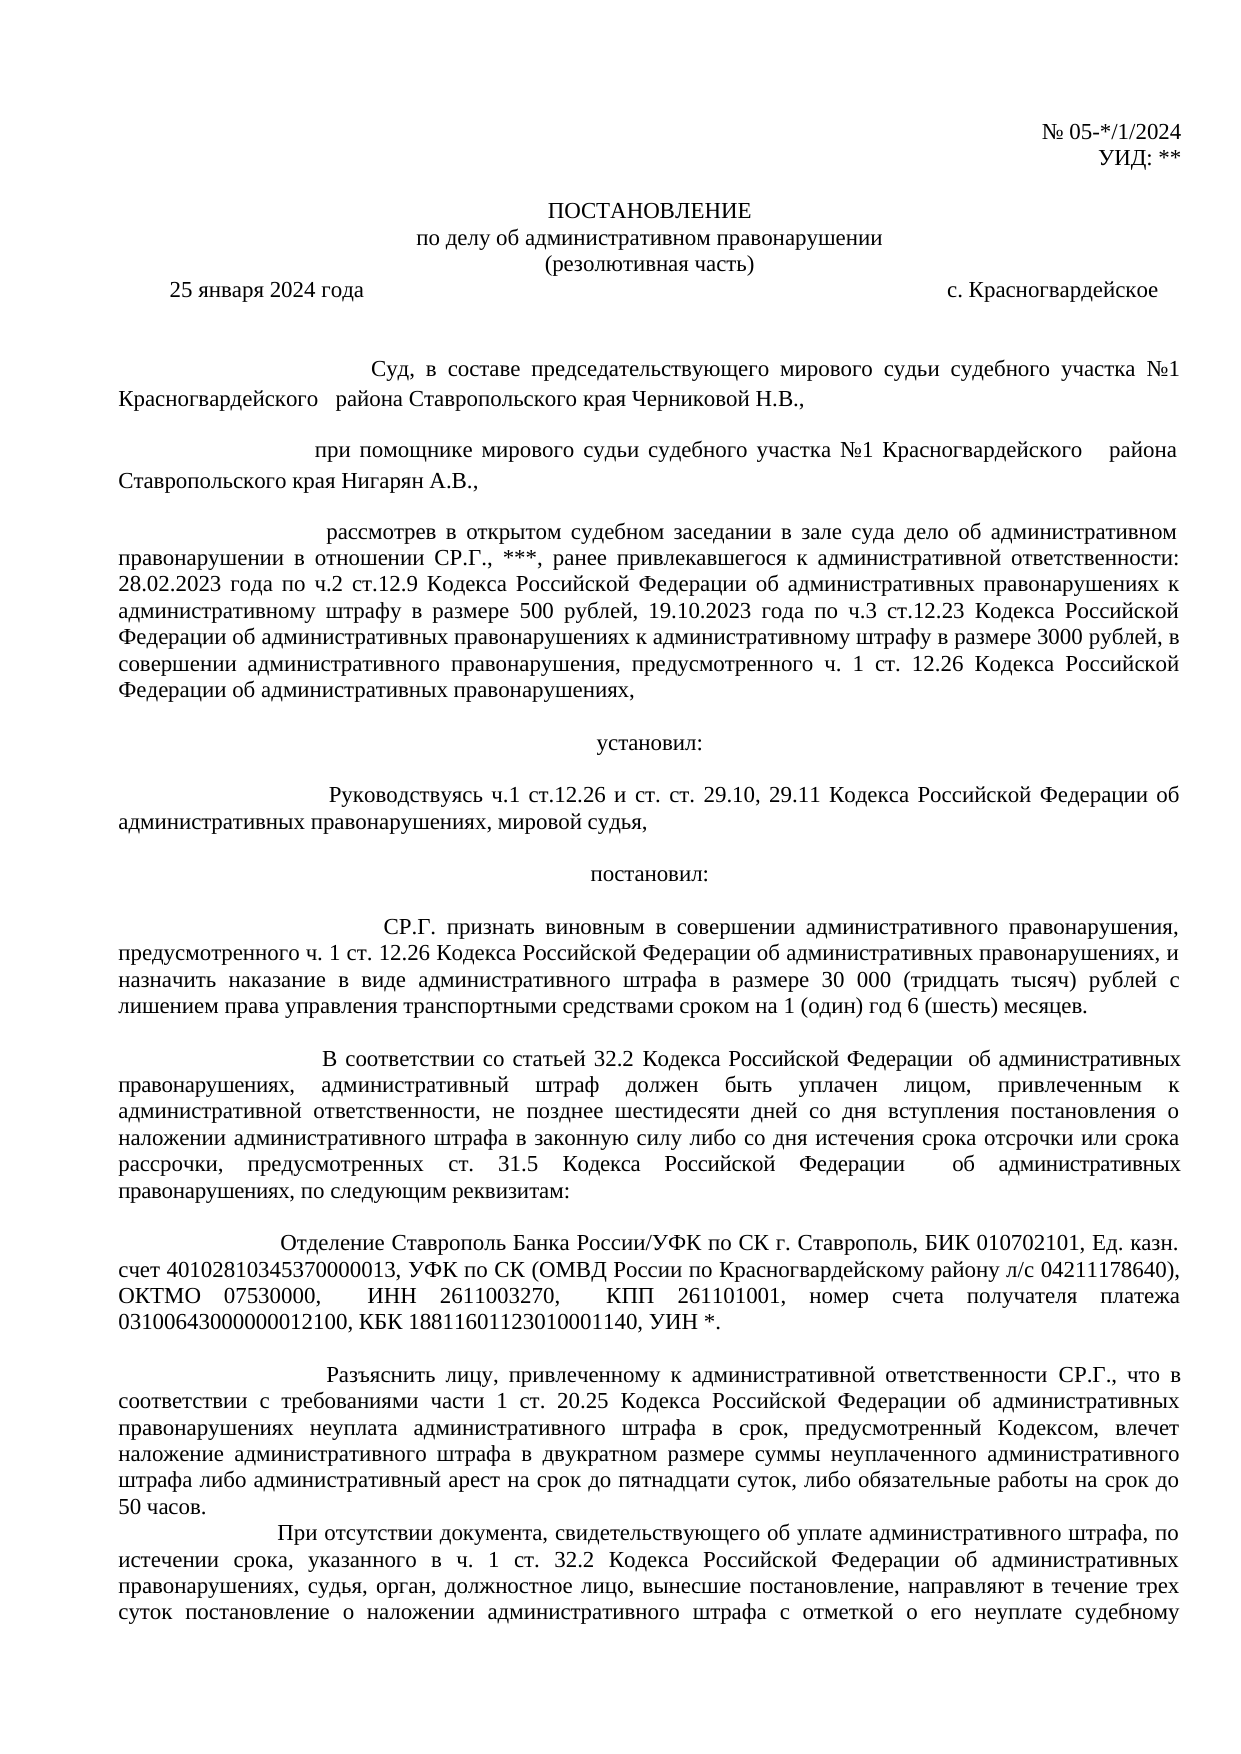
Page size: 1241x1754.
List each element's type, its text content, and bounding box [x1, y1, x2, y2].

text СР.Г. признать виновным в совершении административного правонарушения, предусмотренного ч. 1 ст. 12.26 Кодекса Российской Федерации об административных правонарушениях, и назначить наказание в виде административного штрафа в размере 30 000 (тридцать тысяч) рублей с лишением права управления транспортными средствами сроком на 1 (один) год 6 (шесть) месяцев. [118, 913, 1181, 1018]
text Суд, в составе председательствующего мирового судьи судебного участка №1 Красногвардейского района Ставропольского края Черниковой Н.В., [118, 355, 1181, 412]
text рассмотрев в открытом судебном заседании в зале суда дело об административном правонарушении в отношении СР.Г., ***, ранее привлекавшегося к административной ответственности: 28.02.2023 года по ч.2 ст.12.9 Кодекса Российской Федерации об административных правонарушениях к административному штрафу в размере 500 рублей, 19.10.2023 года по ч.3 ст.12.23 Кодекса Российской Федерации об административных правонарушениях к административному штрафу в размере 3000 рублей, в совершении административного правонарушения, предусмотренного ч. 1 ст. 12.26 Кодекса Российской Федерации об административных правонарушениях, [118, 518, 1181, 702]
text Отделение Ставрополь Банка России/УФК по СК г. Ставрополь, БИК 010702101, Ед. казн. счет 40102810345370000013, УФК по СК (ОМВД России по Красногвардейскому району л/с 04211178640), ОКТМО 07530000, ИНН 2611003270, КПП 261101001, номер счета получателя платежа 03100643000000012100, КБК 18811601123010001140, УИН *. [118, 1229, 1181, 1335]
text УИД: ** [118, 144, 1181, 171]
text при помощнике мирового судьи судебного участка №1 Красногвардейского района Ставропольского края Нигарян А.В., [118, 437, 1181, 493]
text по делу об административном правонарушении [118, 223, 1181, 250]
text Руководствуясь ч.1 ст.12.26 и ст. ст. 29.10, 29.11 Кодекса Российской Федерации об административных правонарушениях, мировой судья, [118, 781, 1181, 834]
text постановил: [118, 860, 1181, 887]
text установил: [118, 729, 1181, 755]
text № 05-*/1/2024 [709, 118, 1181, 144]
text ПОСТАНОВЛЕНИЕ [118, 197, 1181, 223]
text 25 января 2024 года с. Красногвардейское [118, 276, 1181, 303]
text Разъяснить лицу, привлеченному к административной ответственности СР.Г., что в соответствии с требованиями части 1 ст. 20.25 Кодекса Российской Федерации об административных правонарушениях неуплата административного штрафа в срок, предусмотренный Кодексом, влечет наложение административного штрафа в двукратном размере суммы неуплаченного административного штрафа либо административный арест на срок до пятнадцати суток, либо обязательные работы на срок до 50 часов. [118, 1361, 1181, 1519]
text (резолютивная часть) [118, 250, 1181, 276]
text В соответствии со статьей 32.2 Кодекса Российской Федерации об административных правонарушениях, административный штраф должен быть уплачен лицом, привлеченным к административной ответственности, не позднее шестидесяти дней со дня вступления постановления о наложении административного штрафа в законную силу либо со дня истечения срока отсрочки или срока рассрочки, предусмотренных ст. 31.5 Кодекса Российской Федерации об административных правонарушениях, по следующим реквизитам: [118, 1045, 1181, 1203]
